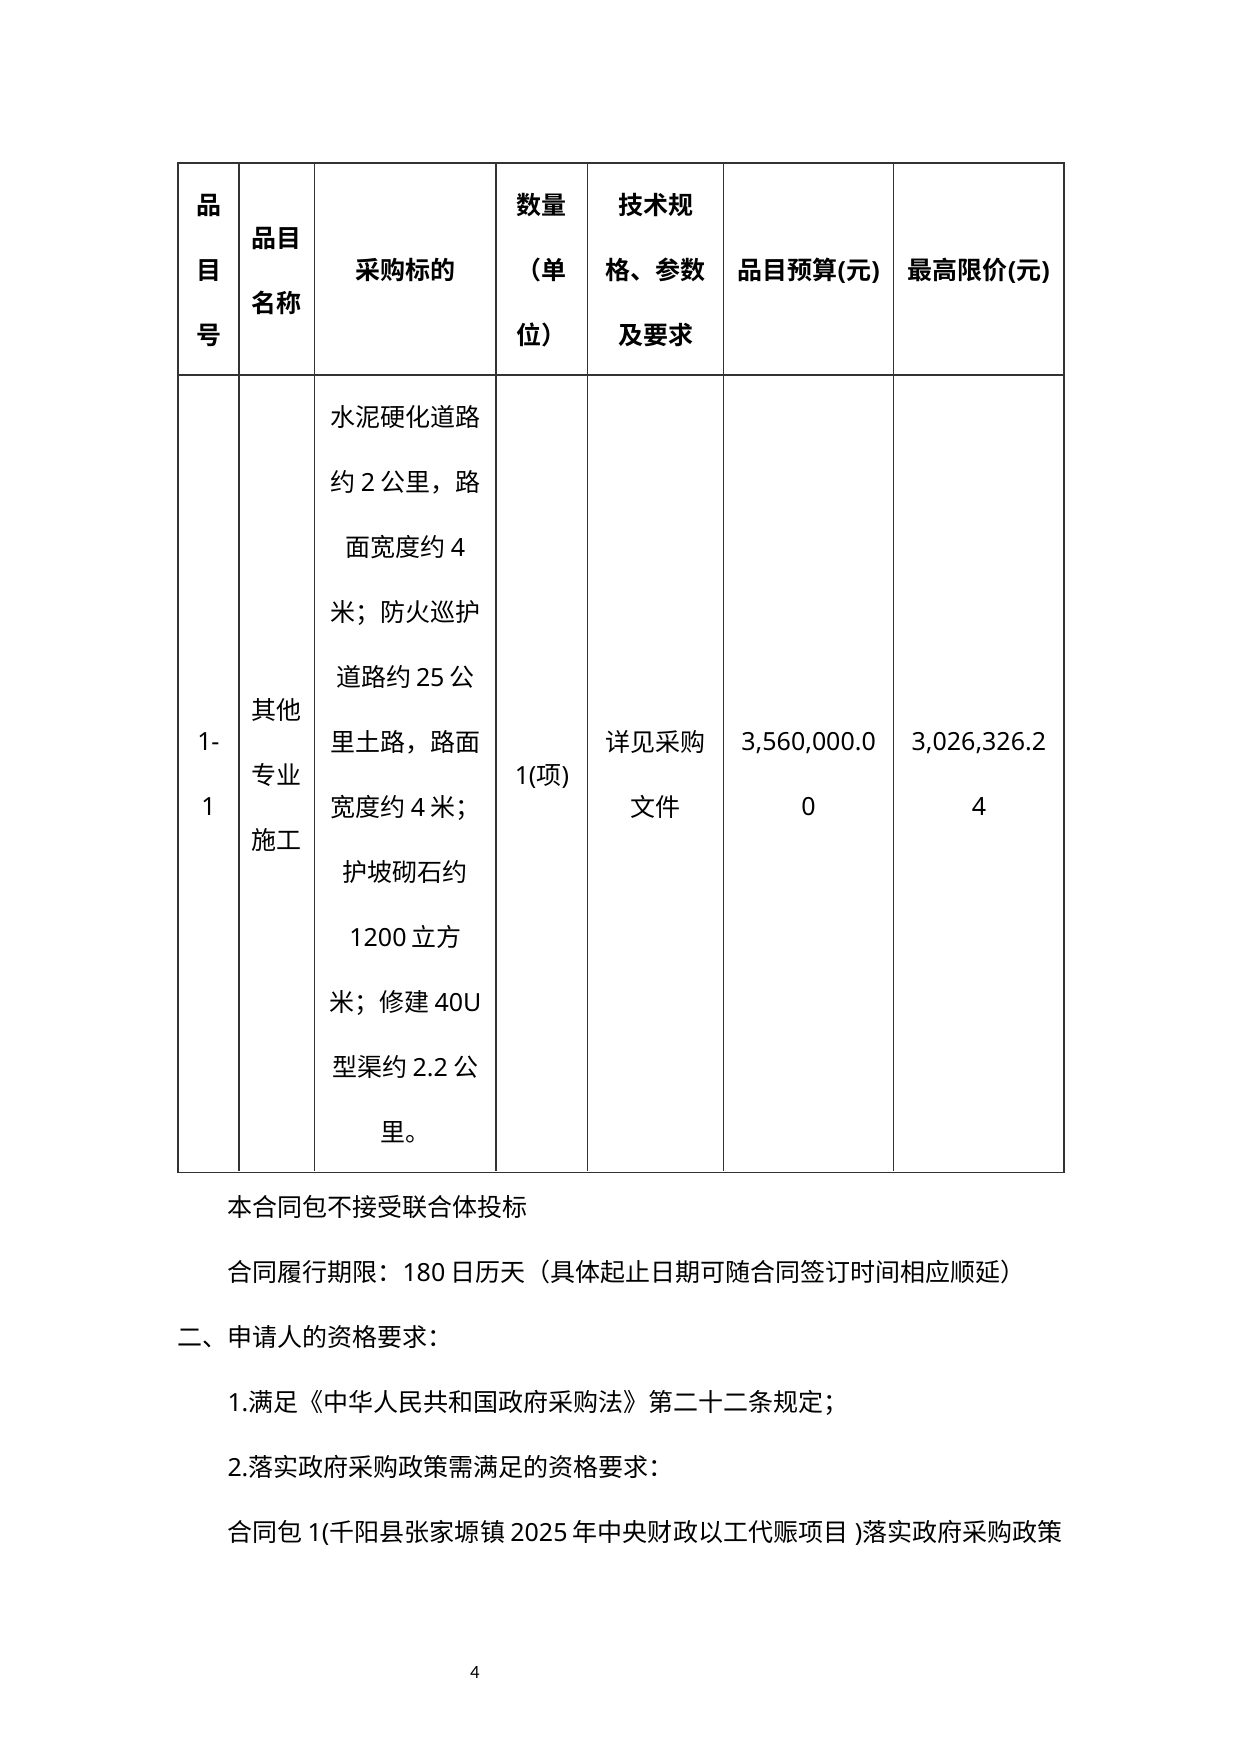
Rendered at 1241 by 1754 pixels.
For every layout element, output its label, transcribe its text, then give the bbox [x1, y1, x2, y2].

text 合同履行期限：180日历天（具体起止日期可随合同签订时间相应顺延） [177, 1238, 1063, 1303]
table_header 最高限价(元) [894, 164, 1063, 374]
text 2.落实政府采购政策需满足的资格要求： [177, 1433, 1063, 1498]
table_cell 1-1 [179, 376, 238, 1171]
table_header 品目名称 [240, 164, 314, 374]
table_header 品目号 [179, 164, 238, 374]
table_header 采购标的 [315, 164, 495, 374]
table_cell 3,026,326.24 [894, 376, 1063, 1171]
table_cell 水泥硬化道路约2公里，路面宽度约4米；防火巡护道路约25公里土路，路面宽度约4米；护坡砌石约1200立方米；修建40U型渠约2.2公里。 [315, 376, 495, 1171]
text 二、申请人的资格要求： [177, 1303, 1063, 1368]
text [177, 1498, 1063, 1563]
text 本合同包不接受联合体投标 [177, 1173, 1063, 1238]
table_header 技术规格、参数及要求 [588, 164, 723, 374]
text 1.满足《中华人民共和国政府采购法》第二十二条规定； [177, 1368, 1063, 1433]
table_header 数量（单位） [497, 164, 587, 374]
table_cell 其他专业施工 [240, 376, 314, 1171]
table_cell 1(项) [497, 376, 587, 1171]
table_cell 3,560,000.00 [724, 376, 893, 1171]
table_cell 详见采购文件 [588, 376, 723, 1171]
table_header 品目预算(元) [724, 164, 893, 374]
